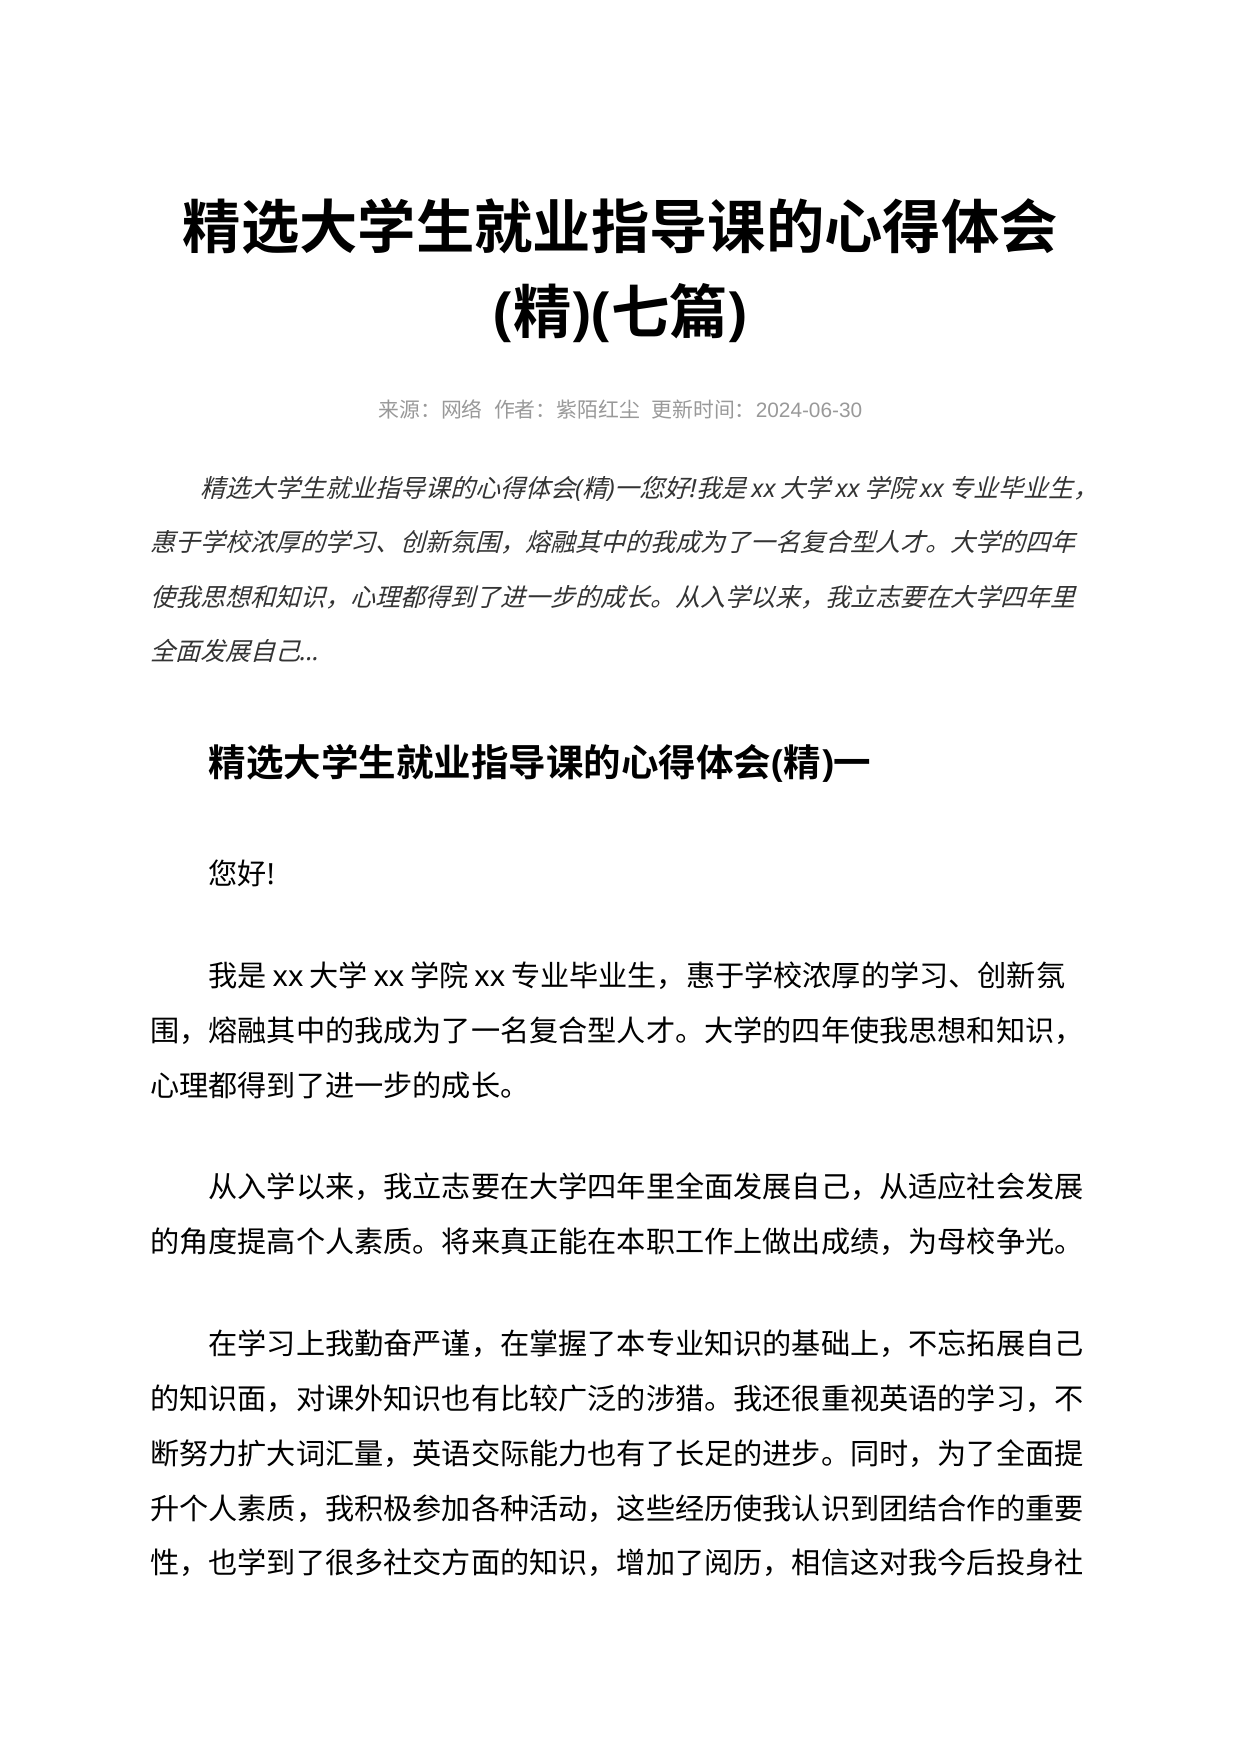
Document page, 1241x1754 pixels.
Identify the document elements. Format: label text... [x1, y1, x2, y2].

subtitle 精选大学生就业指导课的心得体会(精)(七篇) [150, 181, 1090, 351]
text 精选大学生就业指导课的心得体会(精)一您好!我是xx大学xx学院xx专业毕业生，惠于学校浓厚的学习、创新氛围，熔融其中的我成为了一名复合型人才。大学的四年使我思想和知识，心理都得到了进一步的成长。从入学以来，我立志要在大学四年里全面发展自己... [150, 468, 1090, 668]
text 您好! [150, 850, 1090, 893]
text 精选大学生就业指导课的心得体会(精)一 [150, 733, 1090, 787]
text 我是xx大学xx学院xx专业毕业生，惠于学校浓厚的学习、创新氛围，熔融其中的我成为了一名复合型人才。大学的四年使我思想和知识，心理都得到了进一步的成长。 [150, 952, 1090, 1104]
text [150, 1321, 1090, 1582]
text 从入学以来，我立志要在大学四年里全面发展自己，从适应社会发展的角度提高个人素质。将来真正能在本职工作上做出成绩，为母校争光。 [150, 1164, 1090, 1261]
text 来源：网络 作者：紫陌红尘 更新时间：2024-06-30 [150, 397, 1090, 421]
